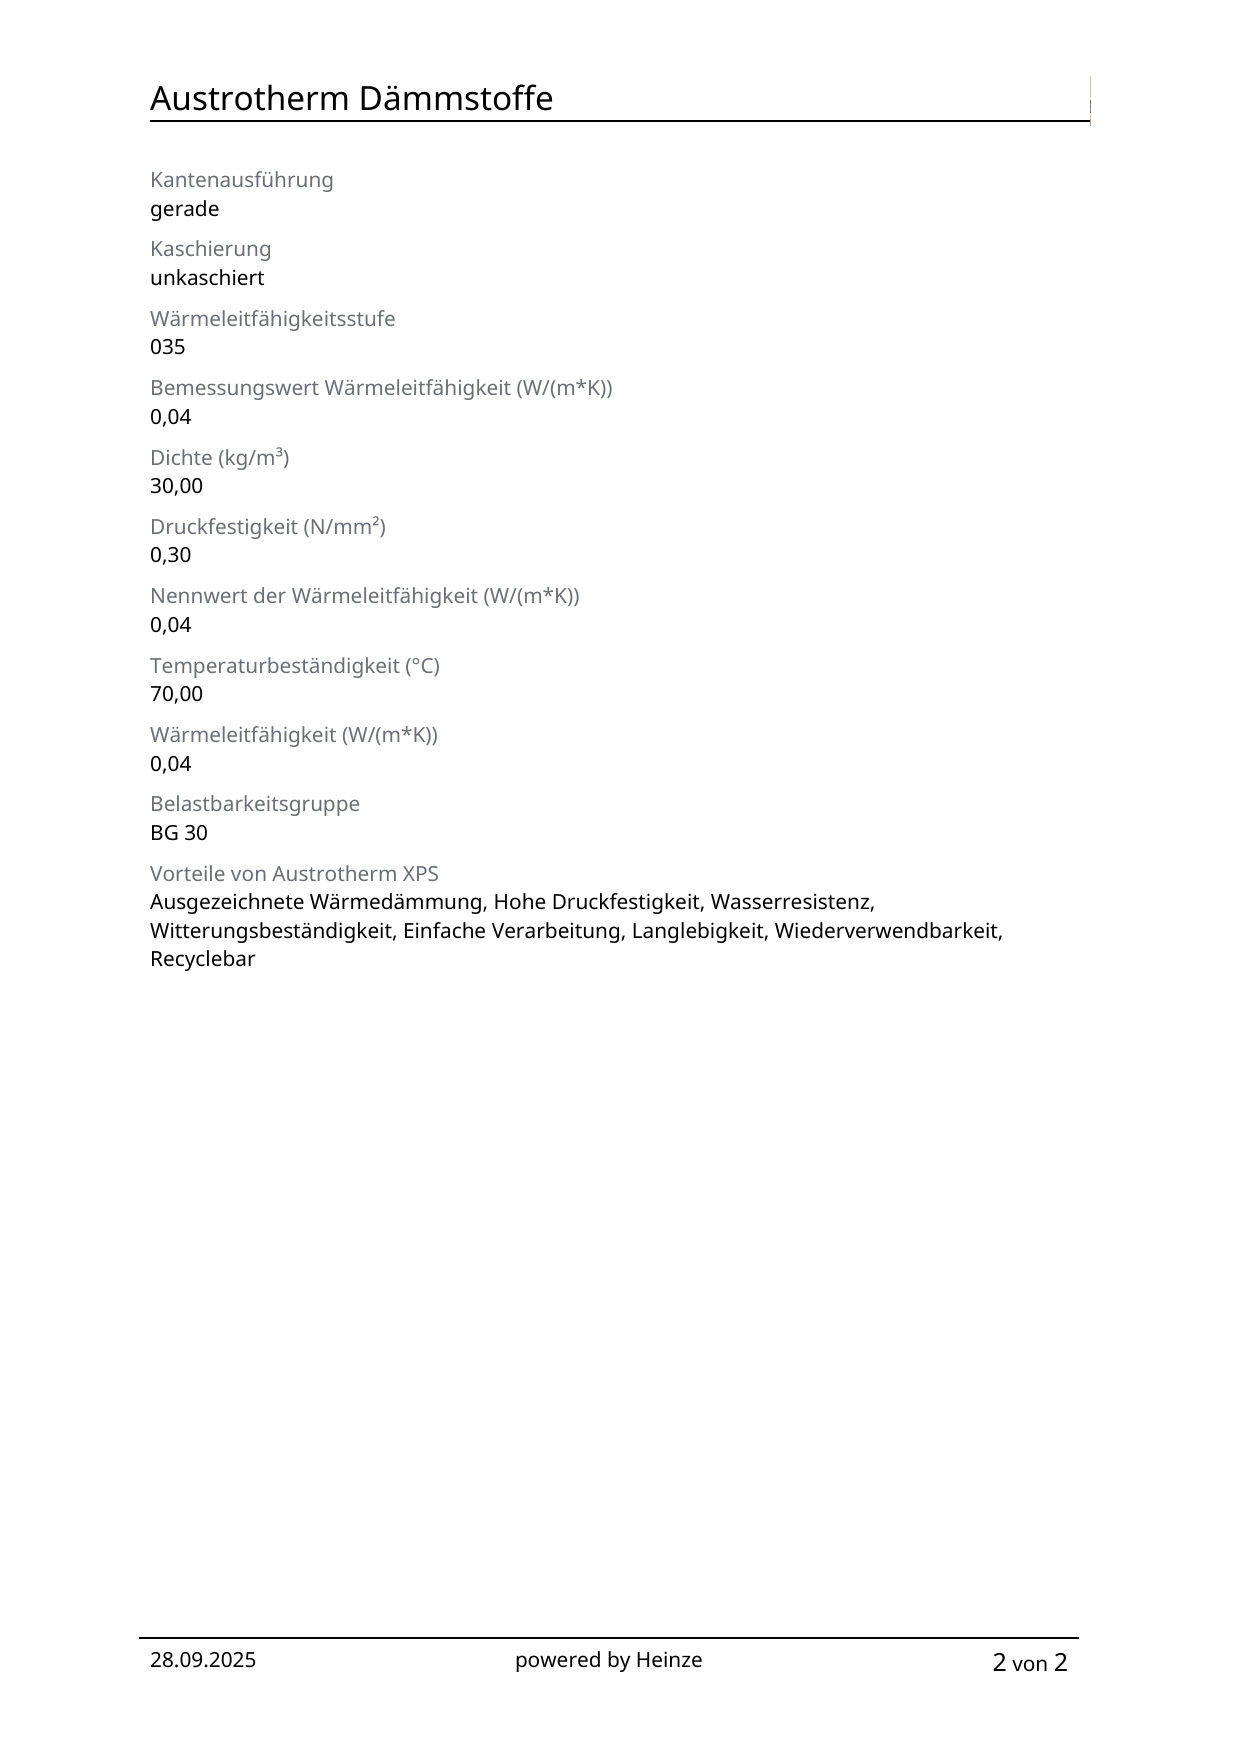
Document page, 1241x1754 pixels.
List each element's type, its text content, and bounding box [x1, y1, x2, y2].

text Vorteile von Austrotherm XPS [150, 859, 1090, 887]
text Kaschierung [150, 234, 1090, 263]
text unkaschiert [150, 263, 1090, 291]
text Kantenausführung [150, 165, 1090, 194]
text 70,00 [150, 679, 1090, 708]
text gerade [150, 194, 1090, 222]
text Temperaturbeständigkeit (°C) [150, 651, 1090, 679]
text Druckfestigkeit (N/mm²) [150, 512, 1090, 541]
text 30,00 [150, 471, 1090, 499]
text BG 30 [150, 818, 1090, 846]
text Wärmeleitfähigkeitsstufe [150, 304, 1090, 332]
text 0,04 [150, 749, 1090, 777]
text Ausgezeichnete Wärmedämmung, Hohe Druckfestigkeit, Wasserresistenz, Witterungsbeständigkeit, Einfache Verarbeitung, Langlebigkeit, Wiederverwendbarkeit, Recyclebar [150, 887, 1090, 973]
text Dichte (kg/m³) [150, 443, 1090, 471]
text Belastbarkeitsgruppe [150, 789, 1090, 818]
text 0,04 [150, 610, 1090, 638]
text Nennwert der Wärmeleitfähigkeit (W/(m*K)) [150, 581, 1090, 610]
text Bemessungswert Wärmeleitfähigkeit (W/(m*K)) [150, 373, 1090, 402]
text Wärmeleitfähigkeit (W/(m*K)) [150, 720, 1090, 749]
text 0,04 [150, 402, 1090, 430]
text 0,30 [150, 541, 1090, 569]
text 035 [150, 332, 1090, 361]
